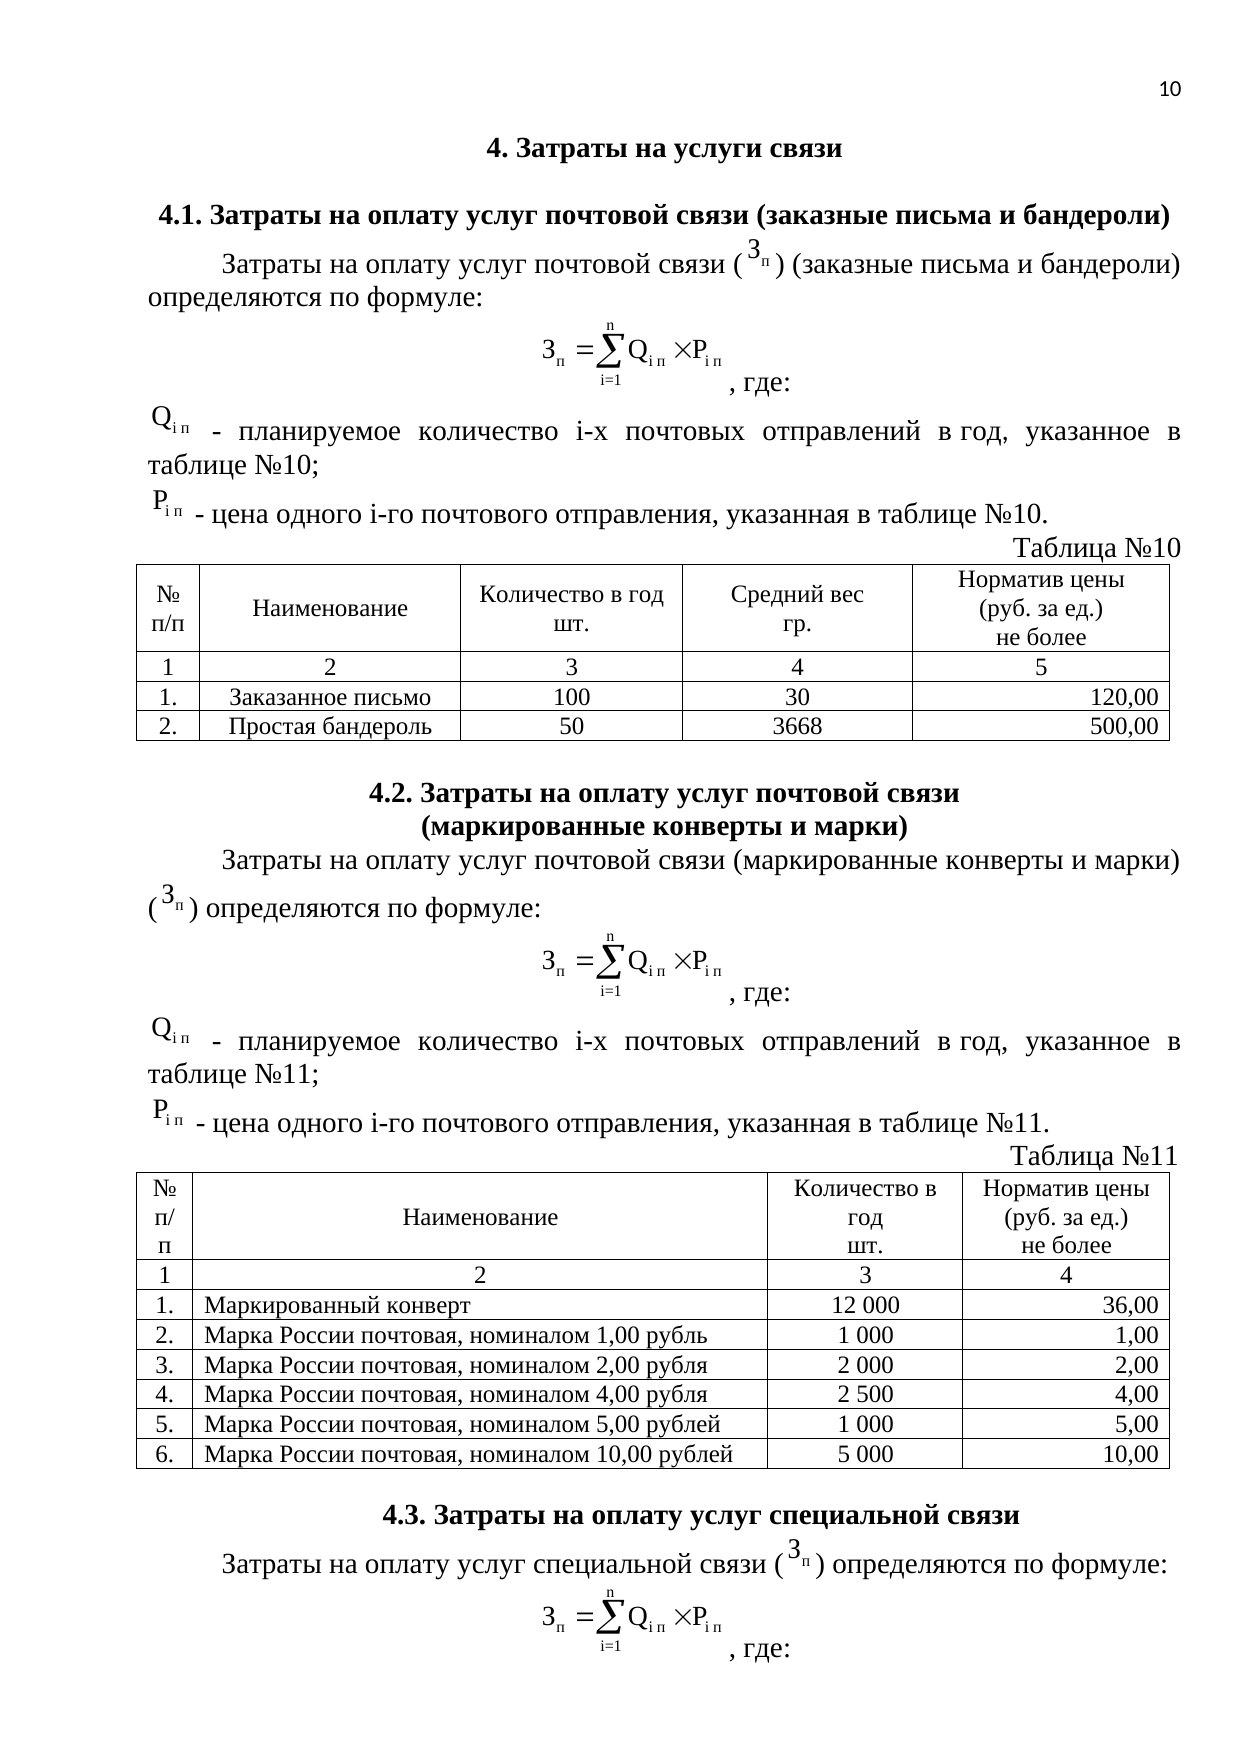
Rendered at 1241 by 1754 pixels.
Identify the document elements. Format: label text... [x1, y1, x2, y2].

table_cell Марка России почтовая, номиналом 2,00 рубля [193, 1350, 767, 1378]
table_header Норматив цены (руб. за ед.) не более [913, 565, 1169, 651]
table_cell Марка России почтовая, номиналом 1,00 рубль [193, 1320, 767, 1349]
table_header Количество в год шт. [461, 565, 682, 651]
text Затраты на оплату услуг почтовой связи () (заказные письма и бандероли) определяются по формуле: [148, 231, 1181, 313]
table_cell 30 [683, 682, 912, 710]
table_header Наименование [193, 1173, 767, 1259]
text - цена одного i-го почтового отправления, указанная в таблице №11. [148, 1090, 1181, 1138]
table_header № п/п [137, 565, 199, 651]
text Затраты на оплату услуг специальной связи () определяются по формуле: [148, 1531, 1181, 1579]
table_cell 4,00 [963, 1380, 1169, 1408]
text 4.3. Затраты на оплату услуг специальной связи [148, 1497, 1181, 1531]
table_cell 4 [683, 652, 912, 681]
table_cell 1 [137, 652, 199, 681]
table_cell 120,00 [913, 682, 1169, 710]
table_cell 5 000 [768, 1439, 962, 1468]
table_cell 2 000 [768, 1350, 962, 1378]
table_cell 2. [137, 711, 199, 740]
text 4.2. Затраты на оплату услуг почтовой связи [148, 775, 1181, 808]
table_cell 2 500 [768, 1380, 962, 1408]
table_header Средний вес гр. [683, 565, 912, 651]
table_header Количество в год шт. [768, 1173, 962, 1259]
text - планируемое количество i-х почтовых отправлений в год, указанное в таблице №10; [148, 397, 1181, 481]
table_cell 500,00 [913, 711, 1169, 740]
table_cell 1 [137, 1260, 192, 1289]
table_cell 5. [137, 1409, 192, 1438]
table_cell 2 [193, 1260, 767, 1289]
table_cell Заказанное письмо [200, 682, 460, 710]
text (маркированные конверты и марки) [148, 808, 1181, 842]
text 4.1. Затраты на оплату услуг почтовой связи (заказные письма и бандероли) [148, 197, 1181, 231]
text , где: [148, 313, 1181, 397]
text 4. Затраты на услуги связи [148, 130, 1181, 163]
text Таблица №10 [148, 530, 1181, 563]
table_cell 36,00 [963, 1290, 1169, 1319]
text , где: [148, 1579, 1181, 1664]
table_cell 10,00 [963, 1439, 1169, 1468]
table_cell Марка России почтовая, номиналом 5,00 рублей [193, 1409, 767, 1438]
table_cell 3 [461, 652, 682, 681]
table_cell 1 000 [768, 1320, 962, 1349]
table_header Наименование [200, 565, 460, 651]
table_cell 5 [913, 652, 1169, 681]
table_cell 4 [963, 1260, 1169, 1289]
text Затраты на оплату услуг почтовой связи (маркированные конверты и марки) () определяются по формуле: [148, 842, 1181, 924]
table_cell 1 000 [768, 1409, 962, 1438]
table_cell 2,00 [963, 1350, 1169, 1378]
table_cell Марка России почтовая, номиналом 4,00 рубля [193, 1380, 767, 1408]
table_header Норматив цены (руб. за ед.) не более [963, 1173, 1169, 1259]
table_cell 1,00 [963, 1320, 1169, 1349]
table_cell 2. [137, 1320, 192, 1349]
text , где: [148, 924, 1181, 1008]
table_cell 5,00 [963, 1409, 1169, 1438]
table_cell 12 000 [768, 1290, 962, 1319]
table_cell Простая бандероль [200, 711, 460, 740]
table_cell Маркированный конверт [193, 1290, 767, 1319]
table_cell 3 [768, 1260, 962, 1289]
table_cell 50 [461, 711, 682, 740]
table_cell 100 [461, 682, 682, 710]
text - планируемое количество i-х почтовых отправлений в год, указанное в таблице №11; [148, 1008, 1181, 1090]
table_cell 1. [137, 682, 199, 710]
text - цена одного i-го почтового отправления, указанная в таблице №10. [148, 481, 1181, 530]
table_cell Марка России почтовая, номиналом 10,00 рублей [193, 1439, 767, 1468]
table_cell 2 [200, 652, 460, 681]
table_cell 3668 [683, 711, 912, 740]
table_cell 4. [137, 1380, 192, 1408]
text Таблица №11 [148, 1138, 1181, 1172]
table_cell 3. [137, 1350, 192, 1378]
table_cell 1. [137, 1290, 192, 1319]
table_cell 6. [137, 1439, 192, 1468]
table_header № п/п [137, 1173, 192, 1259]
